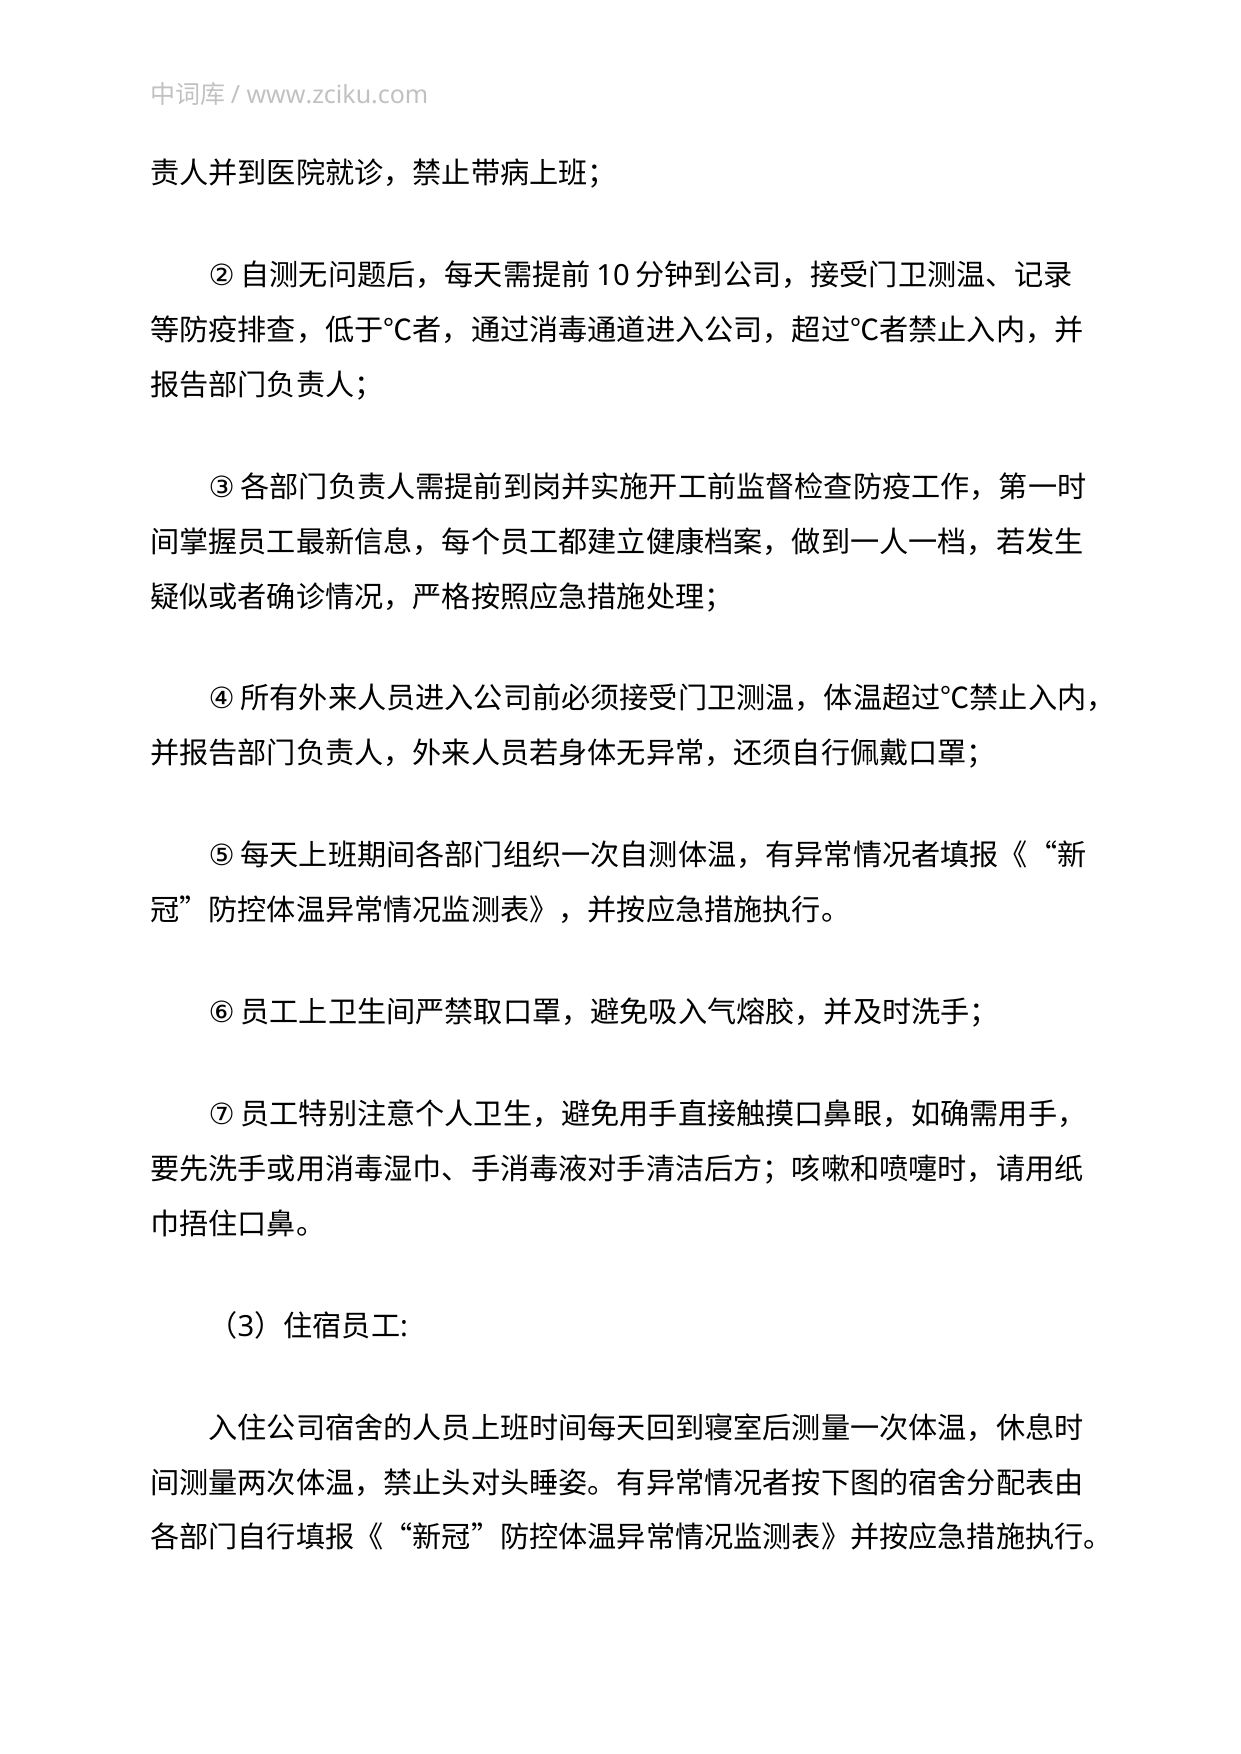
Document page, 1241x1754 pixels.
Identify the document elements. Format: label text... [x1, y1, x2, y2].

text （3）住宿员工: [150, 1302, 1090, 1345]
text ⑦员工特别注意个人卫生，避免用手直接触摸口鼻眼，如确需用手，要先洗手或用消毒湿巾、手消毒液对手清洁后方；咳嗽和喷嚏时，请用纸巾捂住口鼻。 [150, 1091, 1090, 1243]
text ②自测无问题后，每天需提前10分钟到公司，接受门卫测温、记录等防疫排查，低于℃者，通过消毒通道进入公司，超过℃者禁止入内，并报告部门负责人； [150, 252, 1090, 404]
text ④所有外来人员进入公司前必须接受门卫测温，体温超过℃禁止入内，并报告部门负责人，外来人员若身体无异常，还须自行佩戴口罩； [150, 675, 1090, 772]
text ⑤每天上班期间各部门组织一次自测体温，有异常情况者填报《“新冠”防控体温异常情况监测表》，并按应急措施执行。 [150, 832, 1090, 929]
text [150, 150, 1090, 192]
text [150, 1404, 1090, 1556]
text ③各部门负责人需提前到岗并实施开工前监督检查防疫工作，第一时间掌握员工最新信息，每个员工都建立健康档案，做到一人一档，若发生疑似或者确诊情况，严格按照应急措施处理； [150, 463, 1090, 616]
text ⑥员工上卫生间严禁取口罩，避免吸入气熔胶，并及时洗手； [150, 989, 1090, 1031]
